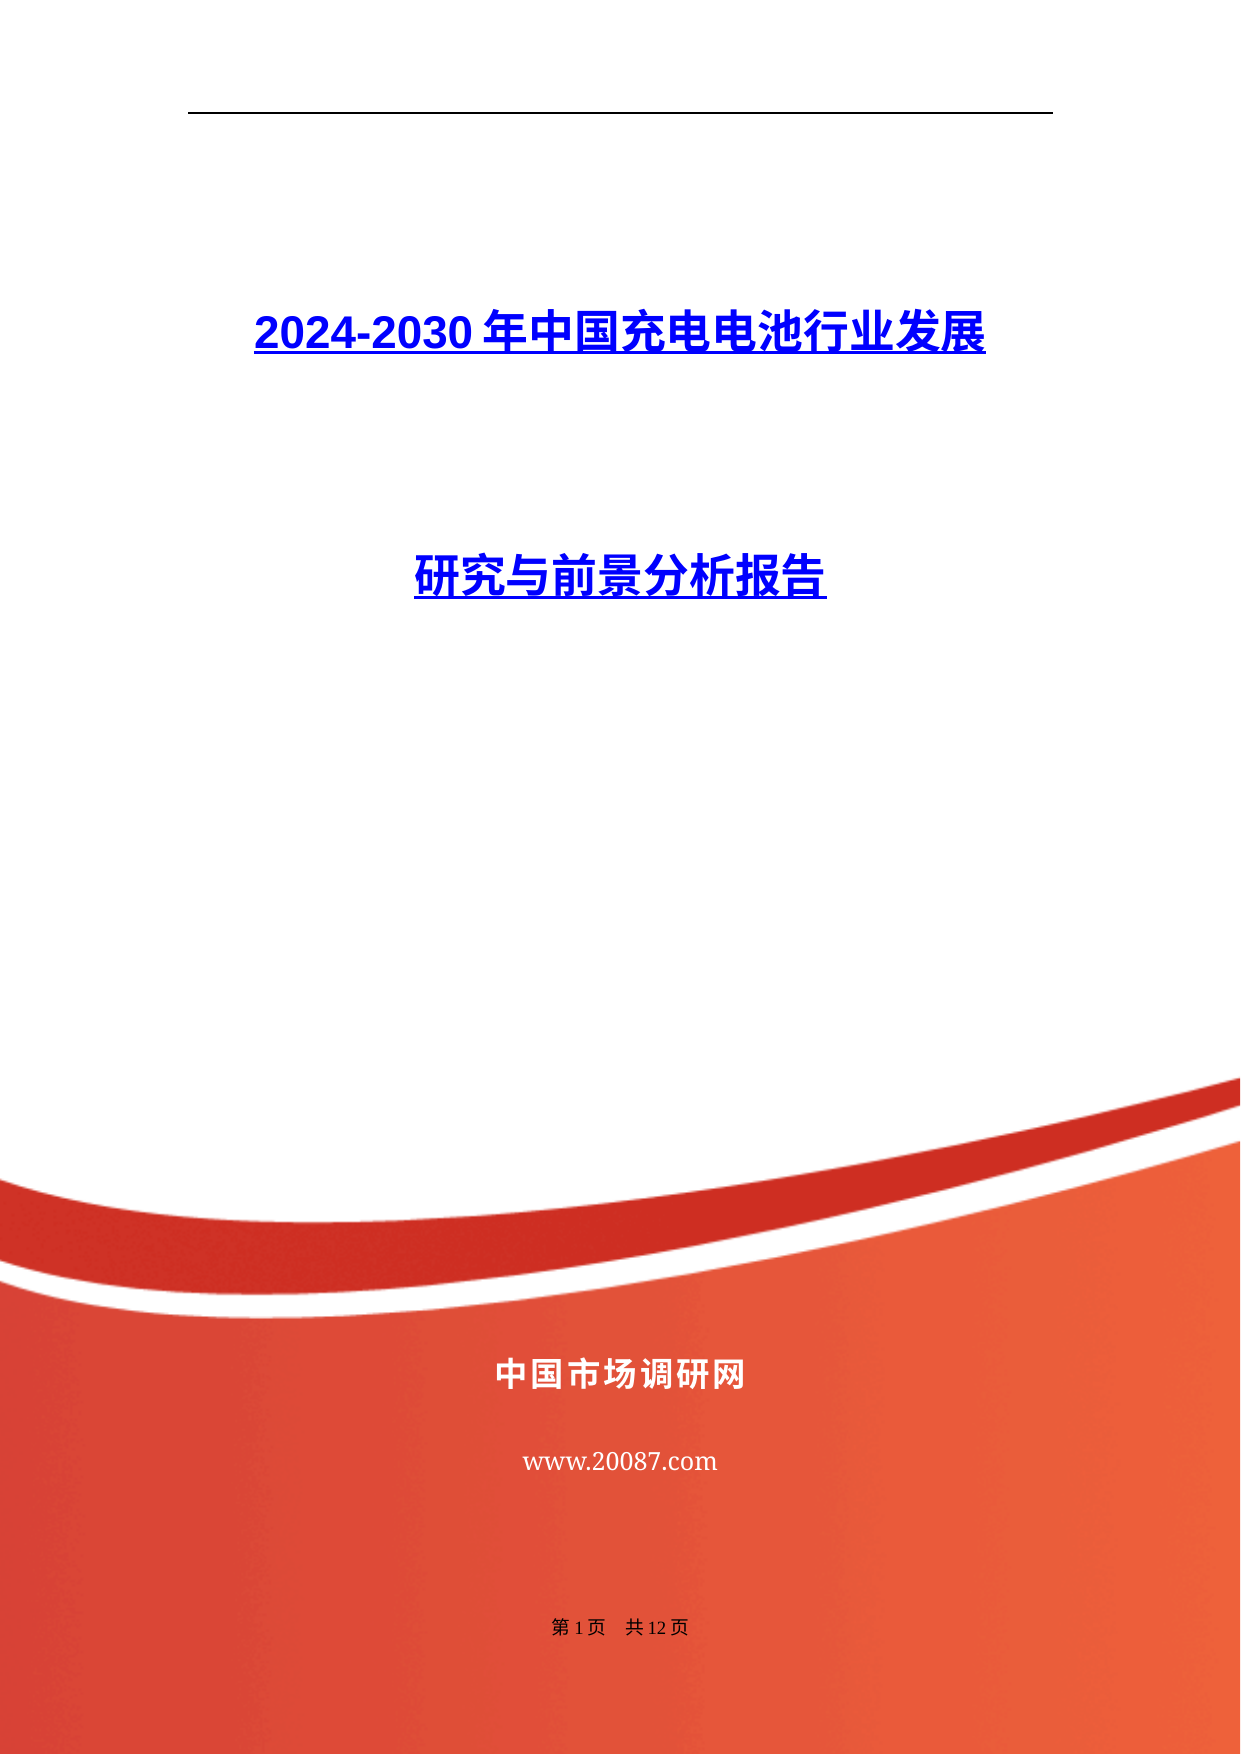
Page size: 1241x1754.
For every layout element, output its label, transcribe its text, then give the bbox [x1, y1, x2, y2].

table_header 2024-2030年中国充电电池行业发展研究与前景分析报告 [188, 207, 1053, 773]
text www.20087.com [187, 1428, 1053, 1493]
subtitle 中国市场调研网 [187, 1339, 1053, 1404]
picture [0, 1006, 1241, 1754]
